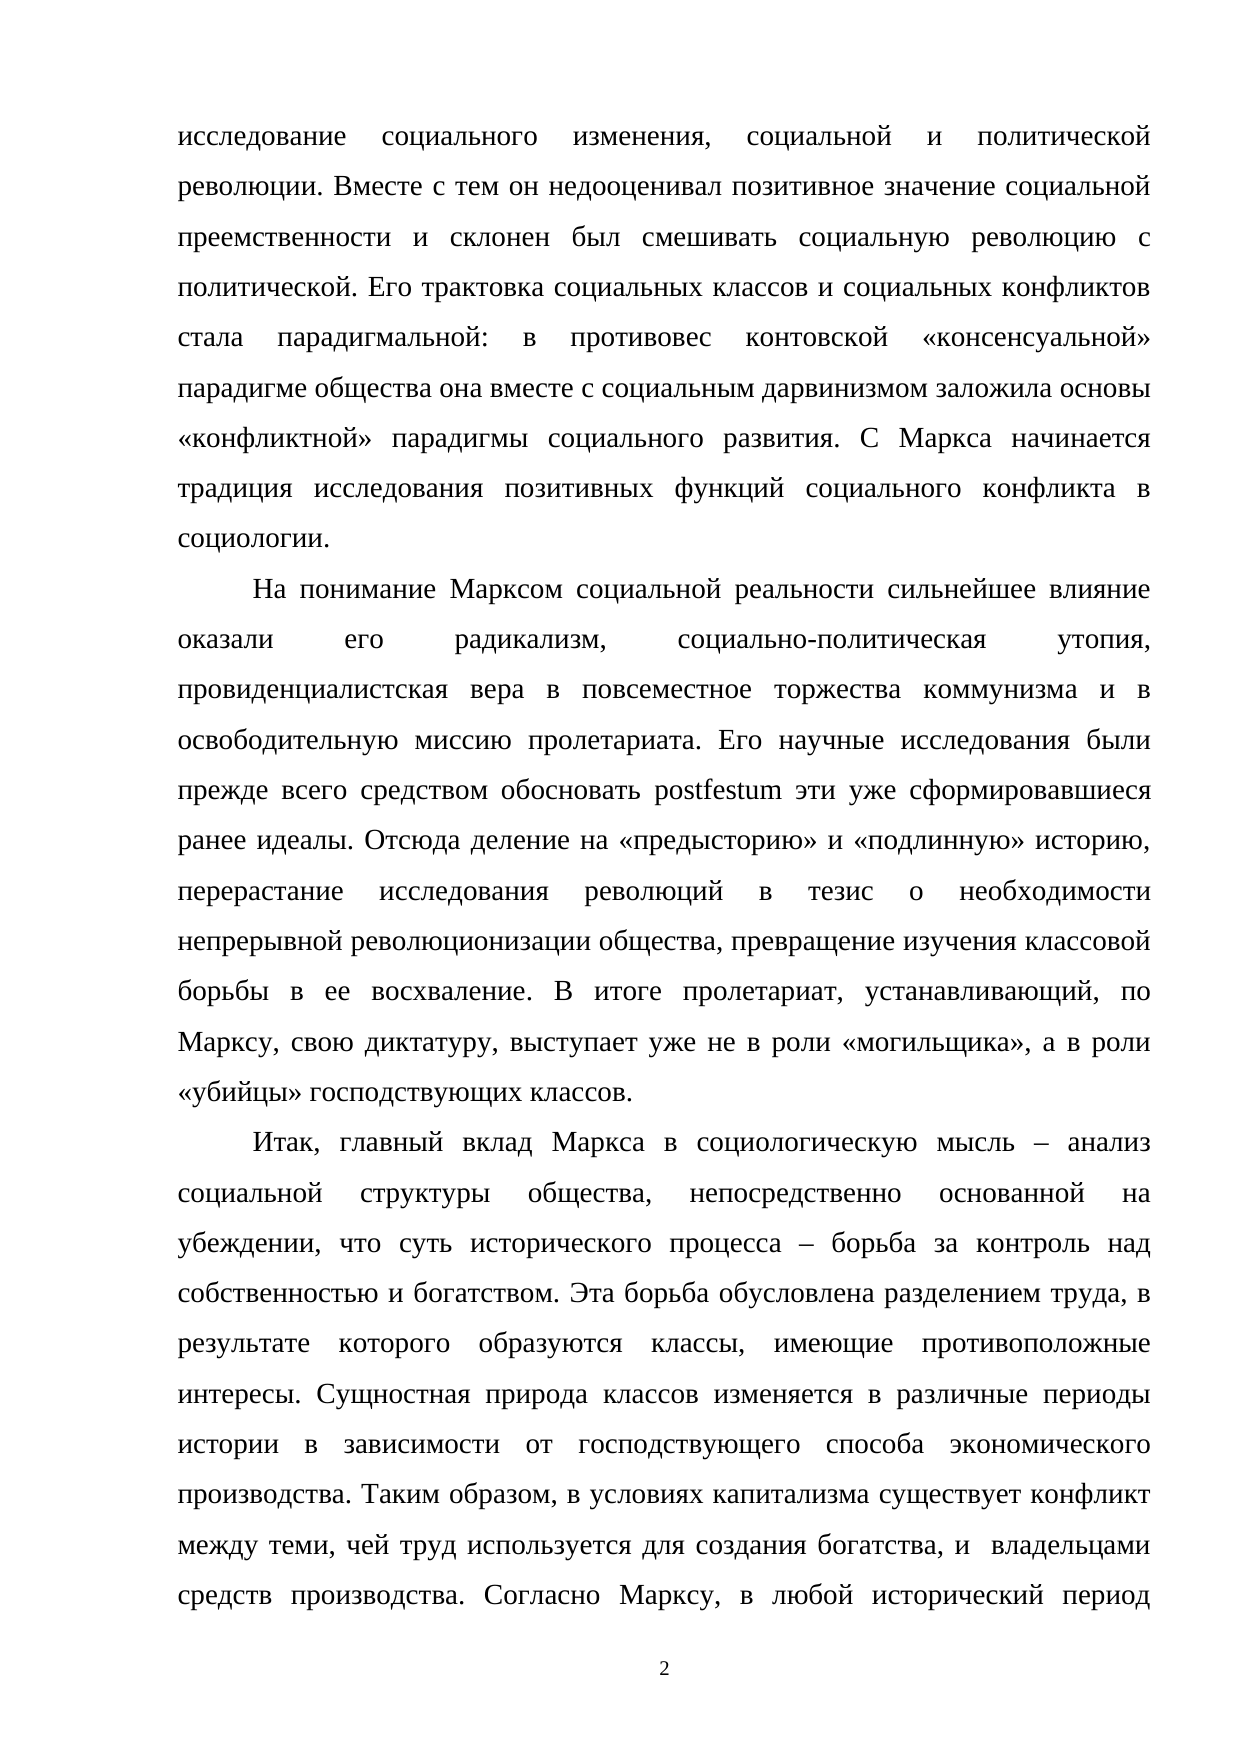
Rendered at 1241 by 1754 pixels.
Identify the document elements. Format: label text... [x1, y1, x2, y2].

text На понимание Марксом социальной реальности сильнейшее влияние оказали его радикализм, социально-политическая утопия, провиденциалистская вера в повсеместное торжества коммунизма и в освободительную миссию пролетариата. Его научные исследования были прежде всего средством обосновать postfestum эти уже сформировавшиеся ранее идеалы. Отсюда деление на «предысторию» и «подлинную» историю, перерастание исследования революций в тезис о необходимости непрерывной революционизации общества, превращение изучения классовой борьбы в ее восхваление. В итоге пролетариат, устанавливающий, по Марксу, свою диктатуру, выступает уже не в роли «могильщика», а в роли «убийцы» господствующих классов. [177, 571, 1152, 1108]
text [177, 1124, 1152, 1611]
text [177, 118, 1152, 554]
